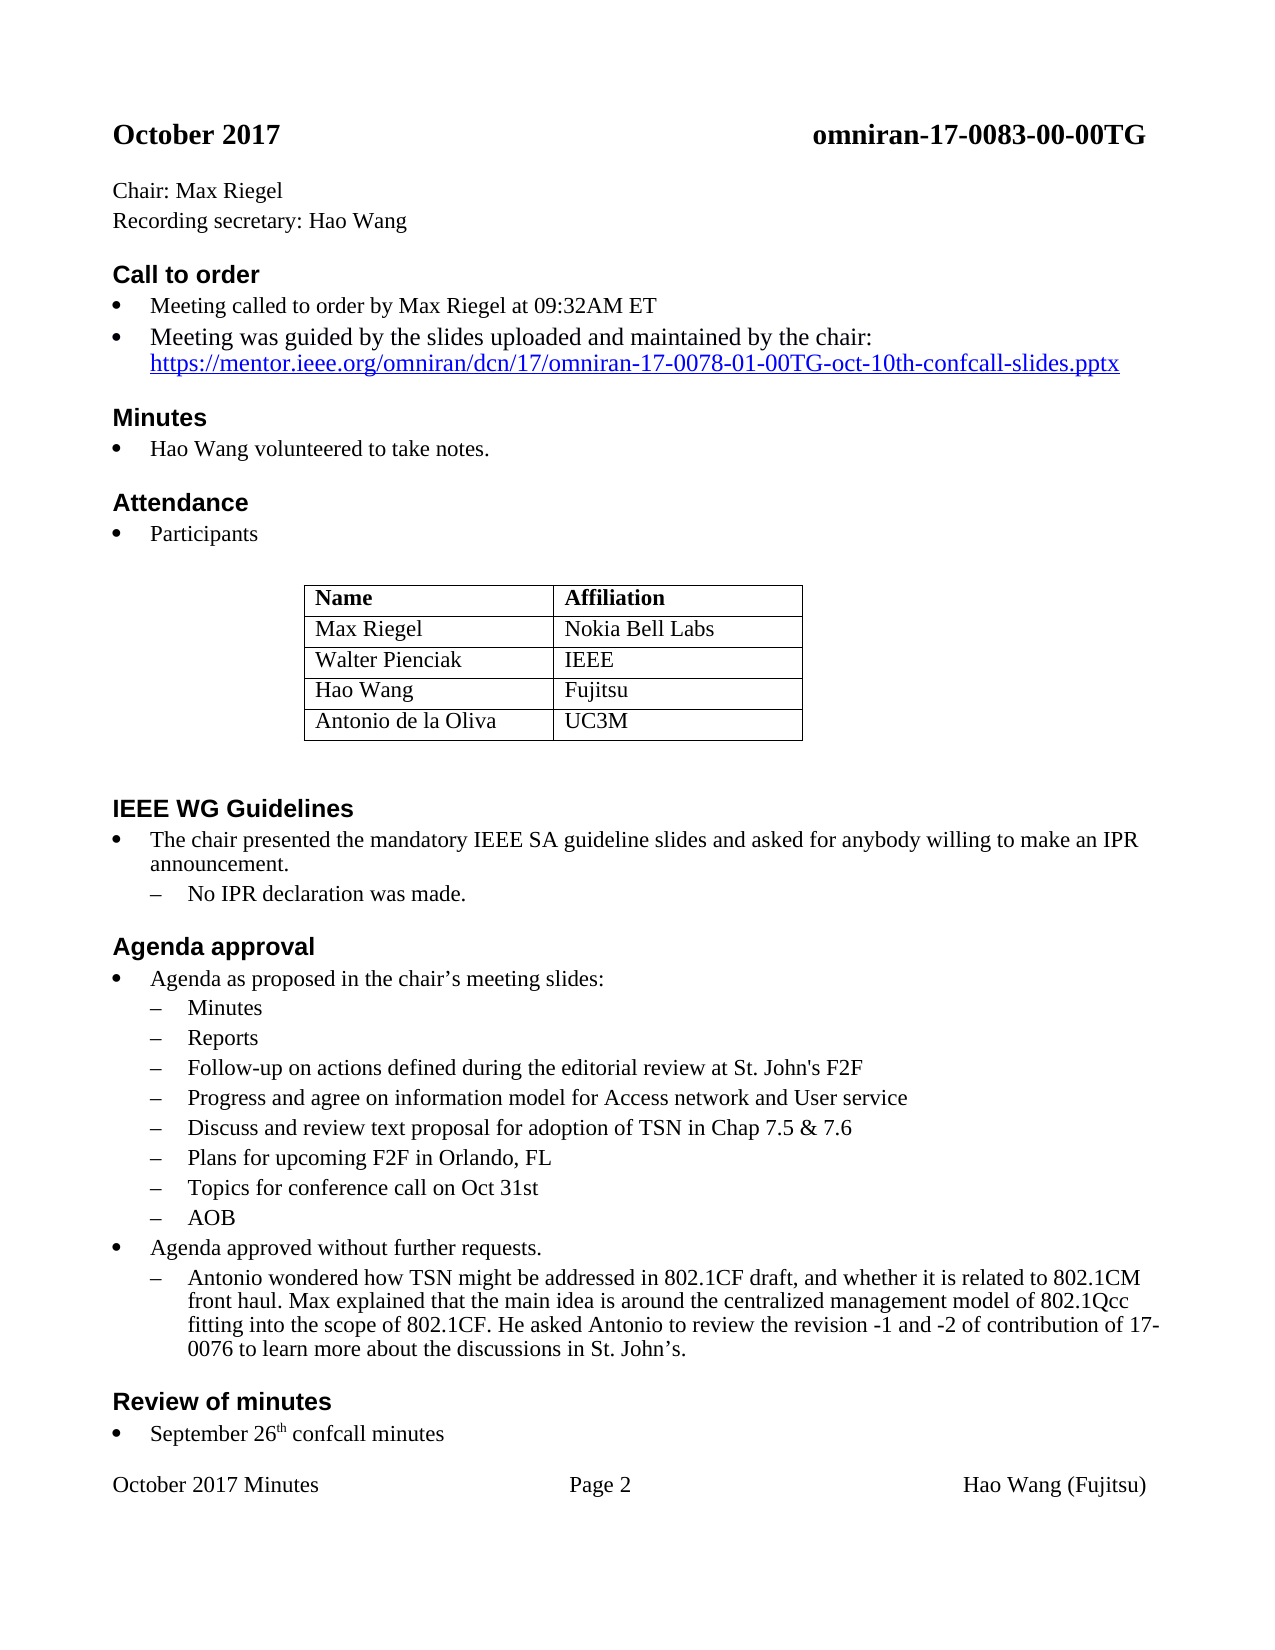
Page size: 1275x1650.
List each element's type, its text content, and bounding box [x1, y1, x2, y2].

list Follow-up on actions defined during the editorial review at St. John's F2F [150, 1057, 1162, 1080]
list Discuss and review text proposal for adoption of TSN in Chap 7.5 & 7.6 [150, 1117, 1162, 1140]
list September 26th confcall minutes [112, 1422, 1162, 1446]
subtitle Agenda approval [112, 935, 1162, 961]
subtitle Attendance [112, 491, 1162, 516]
table_cell IEEE [554, 648, 802, 678]
list No IPR declaration was made. [150, 882, 1162, 906]
subtitle Review of minutes [112, 1390, 1162, 1416]
table_cell Max Riegel [305, 617, 553, 647]
list Meeting called to order by Max Riegel at 09:32AM ET [112, 295, 1162, 318]
table_cell Hao Wang [305, 679, 553, 709]
table_header Affiliation [554, 586, 802, 616]
table_header Name [305, 586, 553, 616]
list Topics for conference call on Oct 31st [150, 1176, 1162, 1200]
list Agenda as proposed in the chair’s meeting slides: [112, 967, 1162, 991]
subtitle IEEE WG Guidelines [112, 796, 1162, 822]
list Participants [112, 523, 1162, 546]
list Meeting was guided by the slides uploaded and maintained by the chair: https://mentor.ieee.org/omniran/dcn/17/omniran-17-0078-01-00TG-oct-10th-confcall-slides.pptx [112, 325, 1162, 377]
list Reports [150, 1027, 1162, 1051]
table_cell Nokia Bell Labs [554, 617, 802, 647]
table_cell Fujitsu [554, 679, 802, 709]
table_cell UC3M [554, 710, 802, 740]
list AOB [150, 1206, 1162, 1230]
list Agenda approved without further requests. [112, 1236, 1162, 1260]
table_cell Antonio de la Oliva [305, 710, 553, 740]
subtitle Call to order [112, 263, 1162, 289]
list Antonio wondered how TSN might be addressed in 802.1CF draft, and whether it is related to 802.1CM front haul. Max explained that the main idea is around the centralized management model of 802.1Qcc fitting into the scope of 802.1CF. He asked Antonio to review the revision -1 and -2 of contribution of 17-0076 to learn more about the discussions in St. John’s. [150, 1266, 1162, 1361]
list Progress and agree on information model for Access network and User service [150, 1087, 1162, 1110]
list Minutes [150, 997, 1162, 1021]
list Plans for upcoming F2F in Orlando, FL [150, 1146, 1162, 1170]
subtitle Minutes [112, 406, 1162, 432]
table_cell Walter Pienciak [305, 648, 553, 678]
list The chair presented the mandatory IEEE SA guideline slides and asked for anybody willing to make an IPR announcement. [112, 828, 1162, 876]
list Hao Wang volunteered to take notes. [112, 438, 1162, 461]
text Chair: Max Riegel [112, 180, 1162, 204]
text Recording secretary: Hao Wang [112, 210, 1162, 234]
